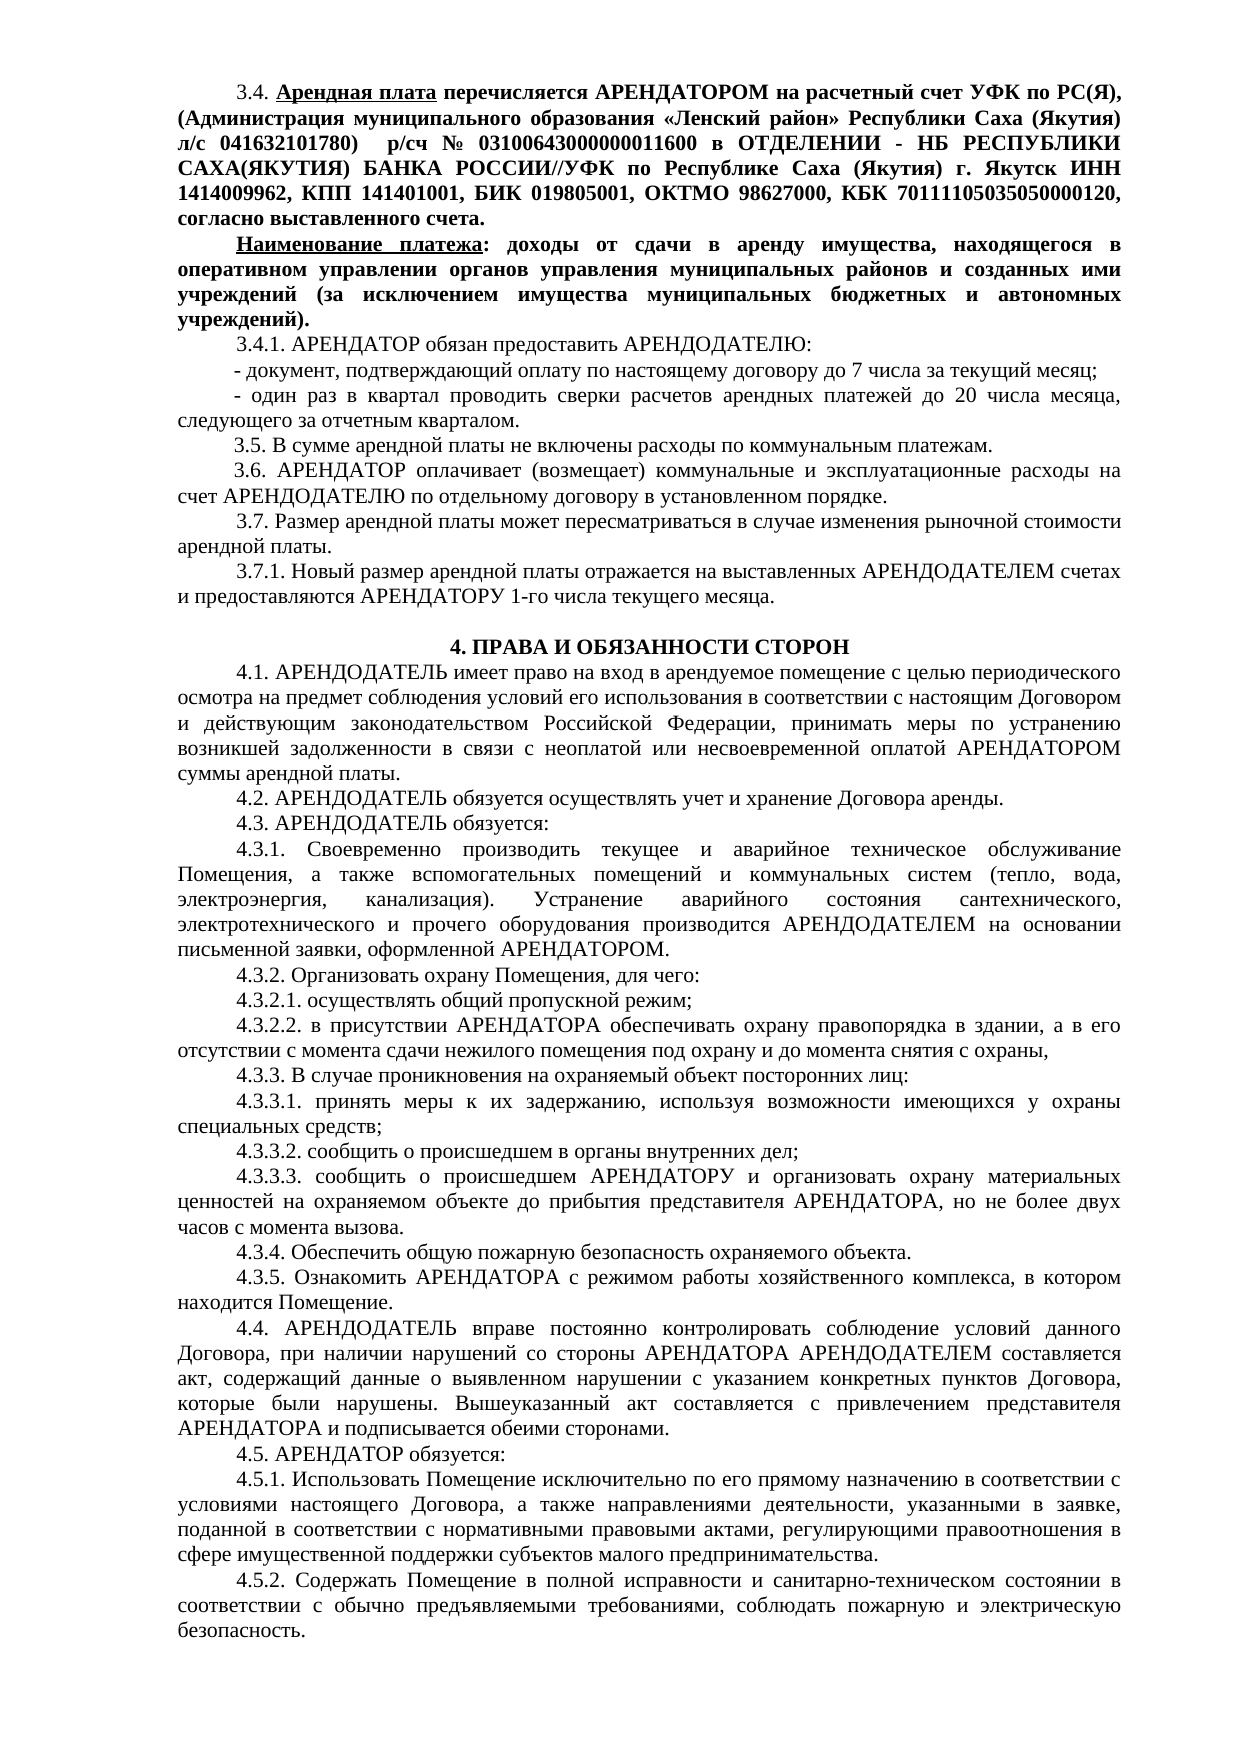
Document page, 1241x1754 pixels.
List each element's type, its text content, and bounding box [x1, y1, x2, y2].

text 4.3.2. Организовать охрану Помещения, для чего: [177, 962, 1122, 987]
text 4.3.1. Своевременно производить текущее и аварийное техническое обслуживание Помещения, а также вспомогательных помещений и коммунальных систем (тепло, вода, электроэнергия, канализация). Устранение аварийного состояния сантехнического, электротехнического и прочего оборудования производится АРЕНДОДАТЕЛЕМ на основании письменной заявки, оформленной АРЕНДАТОРОМ. [177, 836, 1122, 962]
text 4.4. АРЕНДОДАТЕЛЬ вправе постоянно контролировать соблюдение условий данного Договора, при наличии нарушений со стороны АРЕНДАТОРА АРЕНДОДАТЕЛЕМ составляется акт, содержащий данные о выявленном нарушении с указанием конкретных пунктов Договора, которые были нарушены. Вышеуказанный акт составляется с привлечением представителя АРЕНДАТОРА и подписывается обеими сторонами. [177, 1314, 1122, 1441]
text 4.1. АРЕНДОДАТЕЛЬ имеет право на вход в арендуемое помещение с целью периодического осмотра на предмет соблюдения условий его использования в соответствии с настоящим Договором и действующим законодательством Российской Федерации, принимать меры по устранению возникшей задолженности в связи с неоплатой или несвоевременной оплатой АРЕНДАТОРОМ суммы арендной платы. [177, 659, 1122, 785]
text 4.3.3. В случае проникновения на охраняемый объект посторонних лиц: [177, 1062, 1122, 1088]
text 4.3.5. Ознакомить АРЕНДАТОРА с режимом работы хозяйственного комплекса, в котором находится Помещение. [177, 1264, 1122, 1314]
text 4.5. АРЕНДАТОР обязуется: [177, 1441, 1122, 1466]
text 3.5. В сумме арендной платы не включены расходы по коммунальным платежам. [177, 432, 1122, 457]
text - документ, подтверждающий оплату по настоящему договору до 7 числа за текущий месяц; [177, 357, 1122, 382]
text 3.7.1. Новый размер арендной платы отражается на выставленных АРЕНДОДАТЕЛЕМ счетах и предоставляются АРЕНДАТОРУ 1-го числа текущего месяца. [177, 558, 1122, 609]
text 4.3.2.1. осуществлять общий пропускной режим; [177, 987, 1122, 1012]
text 4.3.2.2. в присутствии АРЕНДАТОРА обеспечивать охрану правопорядка в здании, а в его отсутствии с момента сдачи нежилого помещения под охрану и до момента снятия с охраны, [177, 1012, 1122, 1062]
text 4. ПРАВА И ОБЯЗАННОСТИ СТОРОН [177, 634, 1122, 659]
text 3.4. Арендная плата перечисляется АРЕНДАТОРОМ на расчетный счет УФК по РС(Я), (Администрация муниципального образования «Ленский район» Республики Саха (Якутия) л/с 041632101780) р/сч № 03100643000000011600 в ОТДЕЛЕНИИ - НБ РЕСПУБЛИКИ САХА(ЯКУТИЯ) БАНКА РОССИИ//УФК по Республике Саха (Якутия) г. Якутск ИНН 1414009962, КПП 141401001, БИК 019805001, ОКТМО 98627000, КБК 70111105035050000120, согласно выставленного счета. [177, 79, 1122, 231]
text 3.6. АРЕНДАТОР оплачивает (возмещает) коммунальные и эксплуатационные расходы на счет АРЕНДОДАТЕЛЮ по отдельному договору в установленном порядке. [177, 457, 1122, 508]
text - один раз в квартал проводить сверки расчетов арендных платежей до 20 числа месяца, следующего за отчетным кварталом. [177, 382, 1122, 432]
text Наименование платежа: доходы от сдачи в аренду имущества, находящегося в оперативном управлении органов управления муниципальных районов и созданных ими учреждений (за исключением имущества муниципальных бюджетных и автономных учреждений). [177, 231, 1122, 331]
text 4.5.1. Использовать Помещение исключительно по его прямому назначению в соответствии с условиями настоящего Договора, а также направлениями деятельности, указанными в заявке, поданной в соответствии с нормативными правовыми актами, регулирующими правоотношения в сфере имущественной поддержки субъектов малого предпринимательства. [177, 1466, 1122, 1567]
text 3.4.1. АРЕНДАТОР обязан предоставить АРЕНДОДАТЕЛЮ: [177, 331, 1122, 357]
text 4.3.3.2. сообщить о происшедшем в органы внутренних дел; [177, 1138, 1122, 1163]
text 4.2. АРЕНДОДАТЕЛЬ обязуется осуществлять учет и хранение Договора аренды. [177, 785, 1122, 810]
text 3.7. Размер арендной платы может пересматриваться в случае изменения рыночной стоимости арендной платы. [177, 508, 1122, 558]
text 4.5.2. Содержать Помещение в полной исправности и санитарно-техническом состоянии в соответствии с обычно предъявляемыми требованиями, соблюдать пожарную и электрическую безопасность. [177, 1567, 1122, 1642]
text 4.3.3.3. сообщить о происшедшем АРЕНДАТОРУ и организовать охрану материальных ценностей на охраняемом объекте до прибытия представителя АРЕНДАТОРА, но не более двух часов с момента вызова. [177, 1163, 1122, 1239]
text 4.3. АРЕНДОДАТЕЛЬ обязуется: [177, 810, 1122, 836]
text 4.3.4. Обеспечить общую пожарную безопасность охраняемого объекта. [177, 1239, 1122, 1264]
text 4.3.3.1. принять меры к их задержанию, используя возможности имеющихся у охраны специальных средств; [177, 1088, 1122, 1138]
